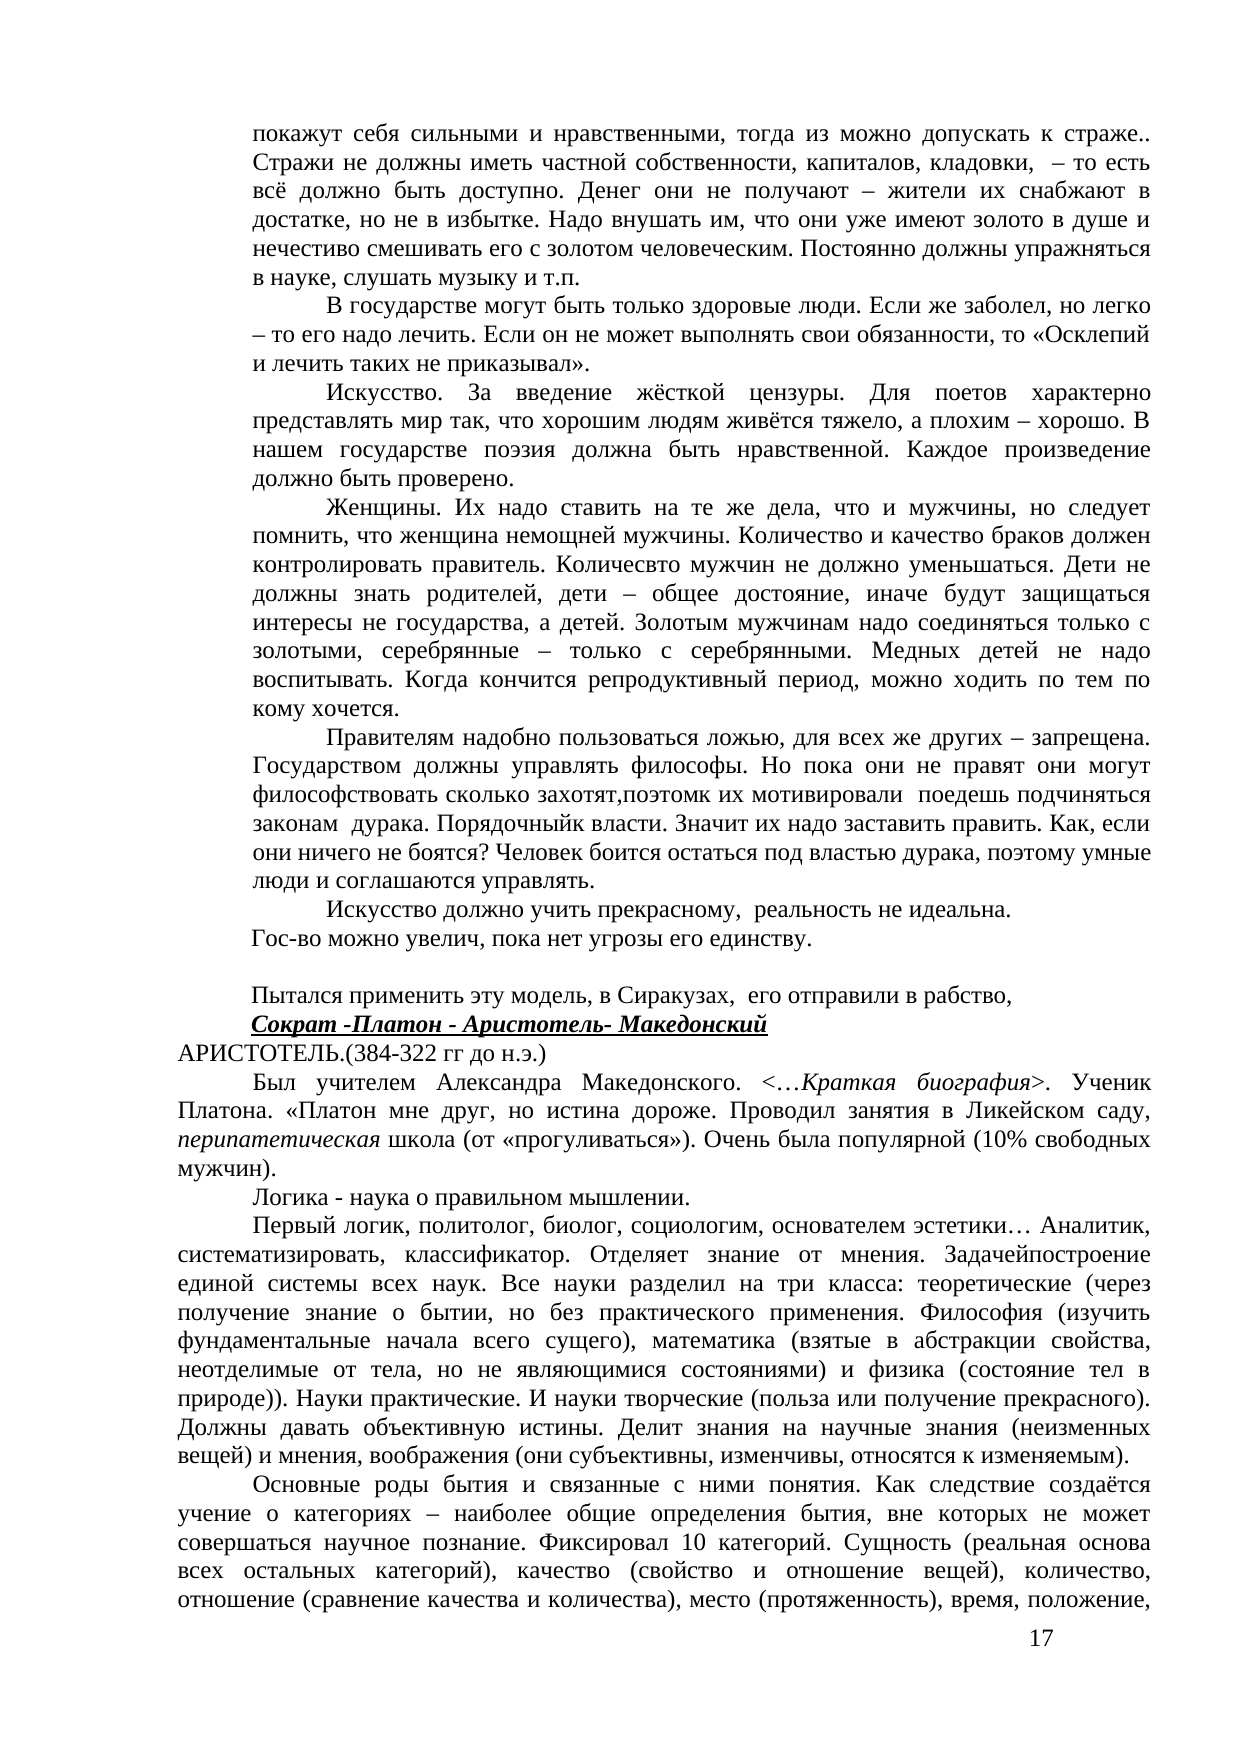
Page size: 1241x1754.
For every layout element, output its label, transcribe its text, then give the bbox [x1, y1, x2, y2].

text Был учителем Александра Македонского. <…Краткая биография>. Ученик Платона. «Платон мне друг, но истина дороже. Проводил занятия в Ликейском саду, перипатетическая школа (от «прогуливаться»). Очень была популярной (10% свободных мужчин). [177, 1067, 1152, 1182]
text Пытался применить эту модель, в Сиракузах, его отправили в рабство, [177, 981, 1152, 1009]
text Правителям надобно пользоваться ложью, для всех же других – запрещена. Государством должны управлять философы. Но пока они не правят они могут философствовать сколько захотят,поэтомк их мотивировали поедешь подчиняться законам дурака. Порядочныйк власти. Значит их надо заставить править. Как, если они ничего не боятся? Человек боится остаться под властью дурака, поэтому умные люди и соглашаются управлять. [252, 722, 1152, 894]
text Искусство. За введение жёсткой цензуры. Для поетов характерно представлять мир так, что хорошим людям живётся тяжело, а плохим – хорошо. В нашем государстве поэзия должна быть нравственной. Каждое произведение должно быть проверено. [252, 377, 1152, 492]
text Логика - наука о правильном мышлении. [177, 1182, 1152, 1211]
text АРИСТОТЕЛЬ.(384-322 гг до н.э.) [177, 1038, 1152, 1067]
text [252, 118, 1152, 291]
text Женщины. Их надо ставить на те же дела, что и мужчины, но следует помнить, что женщина немощней мужчины. Количество и качество браков должен контролировать правитель. Количесвто мужчин не должно уменьшаться. Дети не должны знать родителей, дети – общее достояние, иначе будут защищаться интересы не государства, а детей. Золотым мужчинам надо соединяться только с золотыми, серебрянные – только с серебрянными. Медных детей не надо воспитывать. Когда кончится репродуктивный период, можно ходить по тем по кому хочется. [252, 492, 1152, 722]
text Первый логик, политолог, биолог, социологим, основателем эстетики… Аналитик, систематизировать, классификатор. Отделяет знание от мнения. Задачейпостроение единой системы всех наук. Все науки разделил на три класса: теоретические (через получение знание о бытии, но без практического применения. Философия (изучить фундаментальные начала всего сущего), математика (взятые в абстракции свойства, неотделимые от тела, но не являющимися состояниями) и физика (состояние тел в природе)). Науки практические. И науки творческие (польза или получение прекрасного). Должны давать объективную истины. Делит знания на научные знания (неизменных вещей) и мнения, воображения (они субъективны, изменчивы, относятся к изменяемым). [177, 1211, 1152, 1469]
text Гос-во можно увелич, пока нет угрозы его единству. [177, 923, 1152, 952]
text Сократ -Платон - Аристотель- Македонский [177, 1009, 1152, 1038]
text В государстве могут быть только здоровые люди. Если же заболел, но легко – то его надо лечить. Если он не может выполнять свои обязанности, то «Осклепий и лечить таких не приказывал». [252, 291, 1152, 377]
text Искусство должно учить прекрасному, реальность не идеальна. [252, 894, 1152, 923]
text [177, 1469, 1152, 1613]
